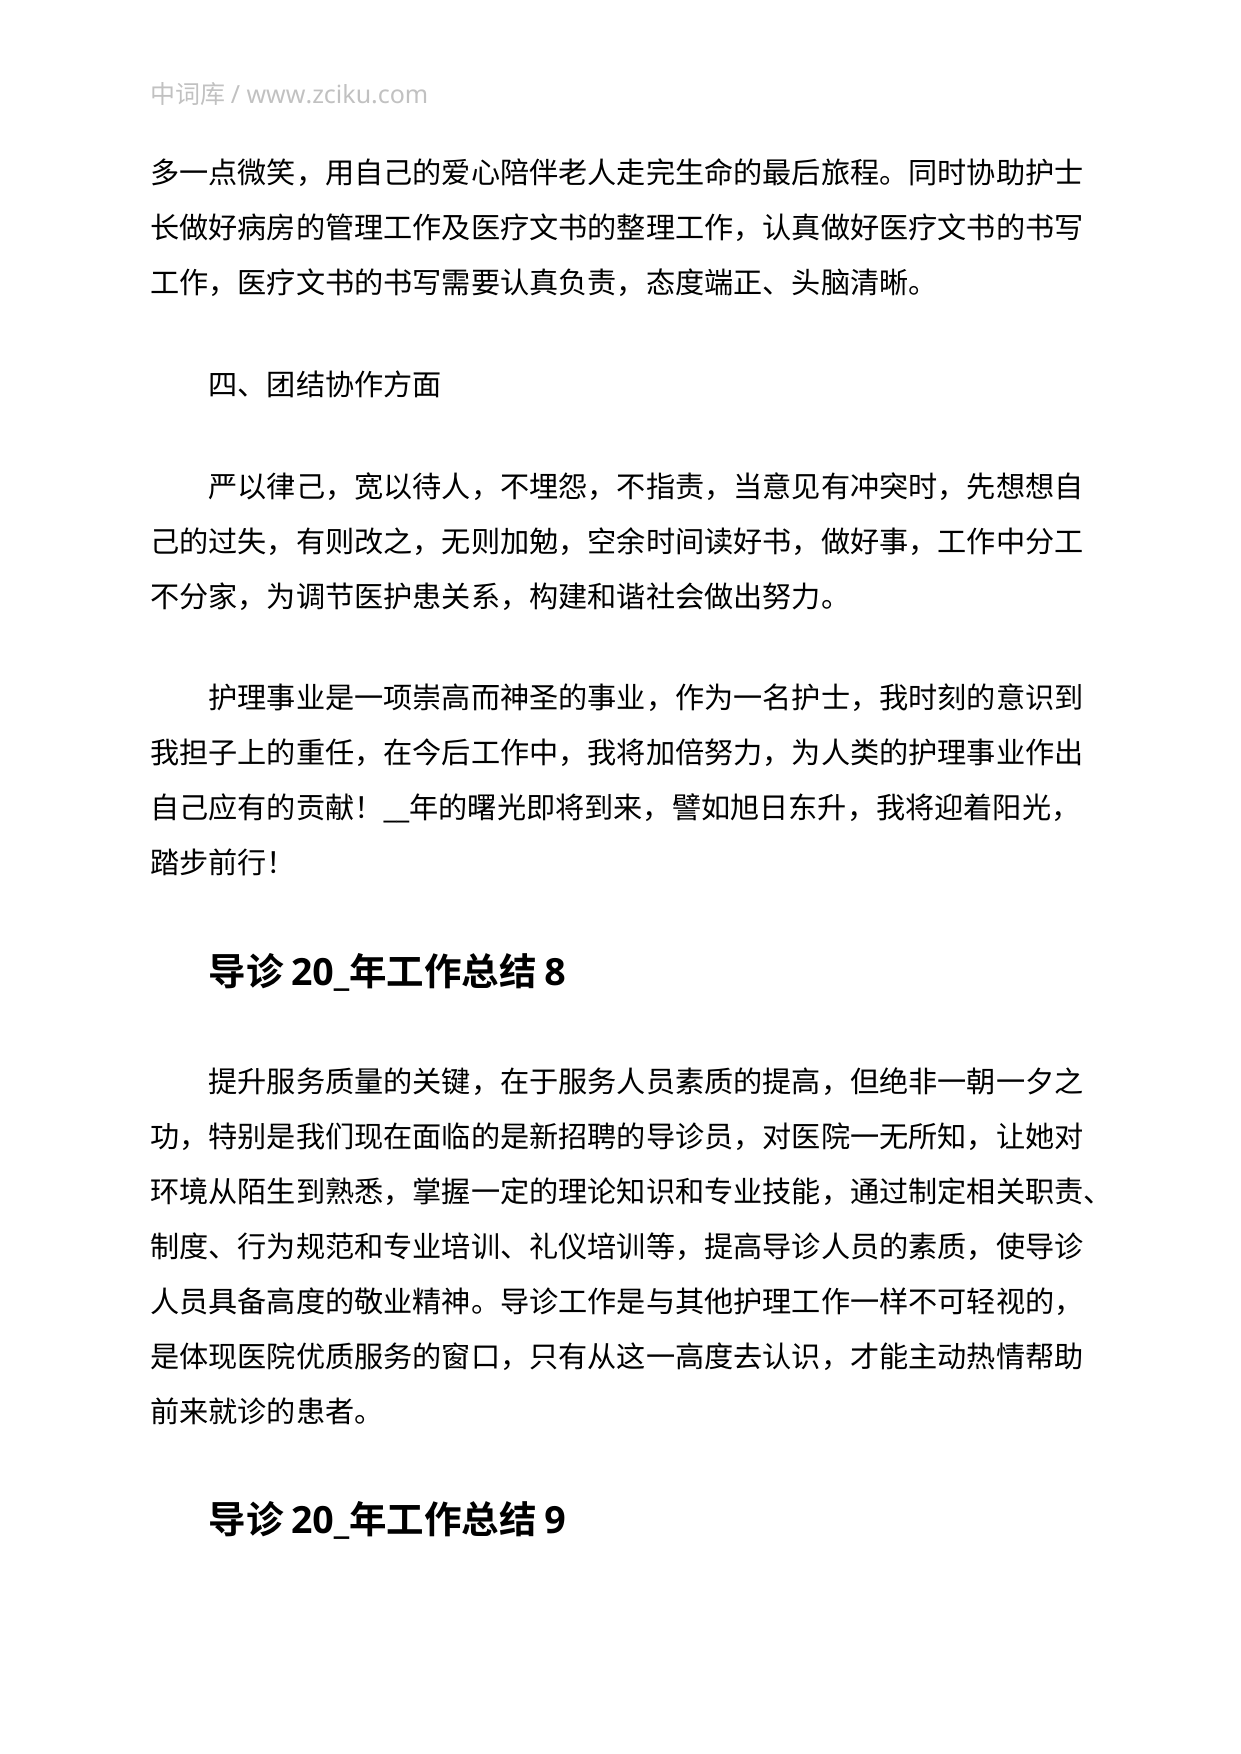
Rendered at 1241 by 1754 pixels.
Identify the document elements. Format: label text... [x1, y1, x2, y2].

text 护理事业是一项崇高而神圣的事业，作为一名护士，我时刻的意识到我担子上的重任，在今后工作中，我将加倍努力，为人类的护理事业作出自己应有的贡献！__年的曙光即将到来，譬如旭日东升，我将迎着阳光，踏步前行！ [150, 675, 1090, 882]
text 四、团结协作方面 [150, 362, 1090, 404]
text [150, 150, 1090, 302]
text 导诊20_年工作总结8 [150, 941, 1090, 996]
text 提升服务质量的关键，在于服务人员素质的提高，但绝非一朝一夕之功，特别是我们现在面临的是新招聘的导诊员，对医院一无所知，让她对环境从陌生到熟悉，掌握一定的理论知识和专业技能，通过制定相关职责、制度、行为规范和专业培训、礼仪培训等，提高导诊人员的素质，使导诊人员具备高度的敬业精神。导诊工作是与其他护理工作一样不可轻视的，是体现医院优质服务的窗口，只有从这一高度去认识，才能主动热情帮助前来就诊的患者。 [150, 1059, 1090, 1431]
text 严以律己，宽以待人，不埋怨，不指责，当意见有冲突时，先想想自己的过失，有则改之，无则加勉，空余时间读好书，做好事，工作中分工不分家，为调节医护患关系，构建和谐社会做出努力。 [150, 463, 1090, 615]
text 导诊20_年工作总结9 [150, 1490, 1090, 1545]
